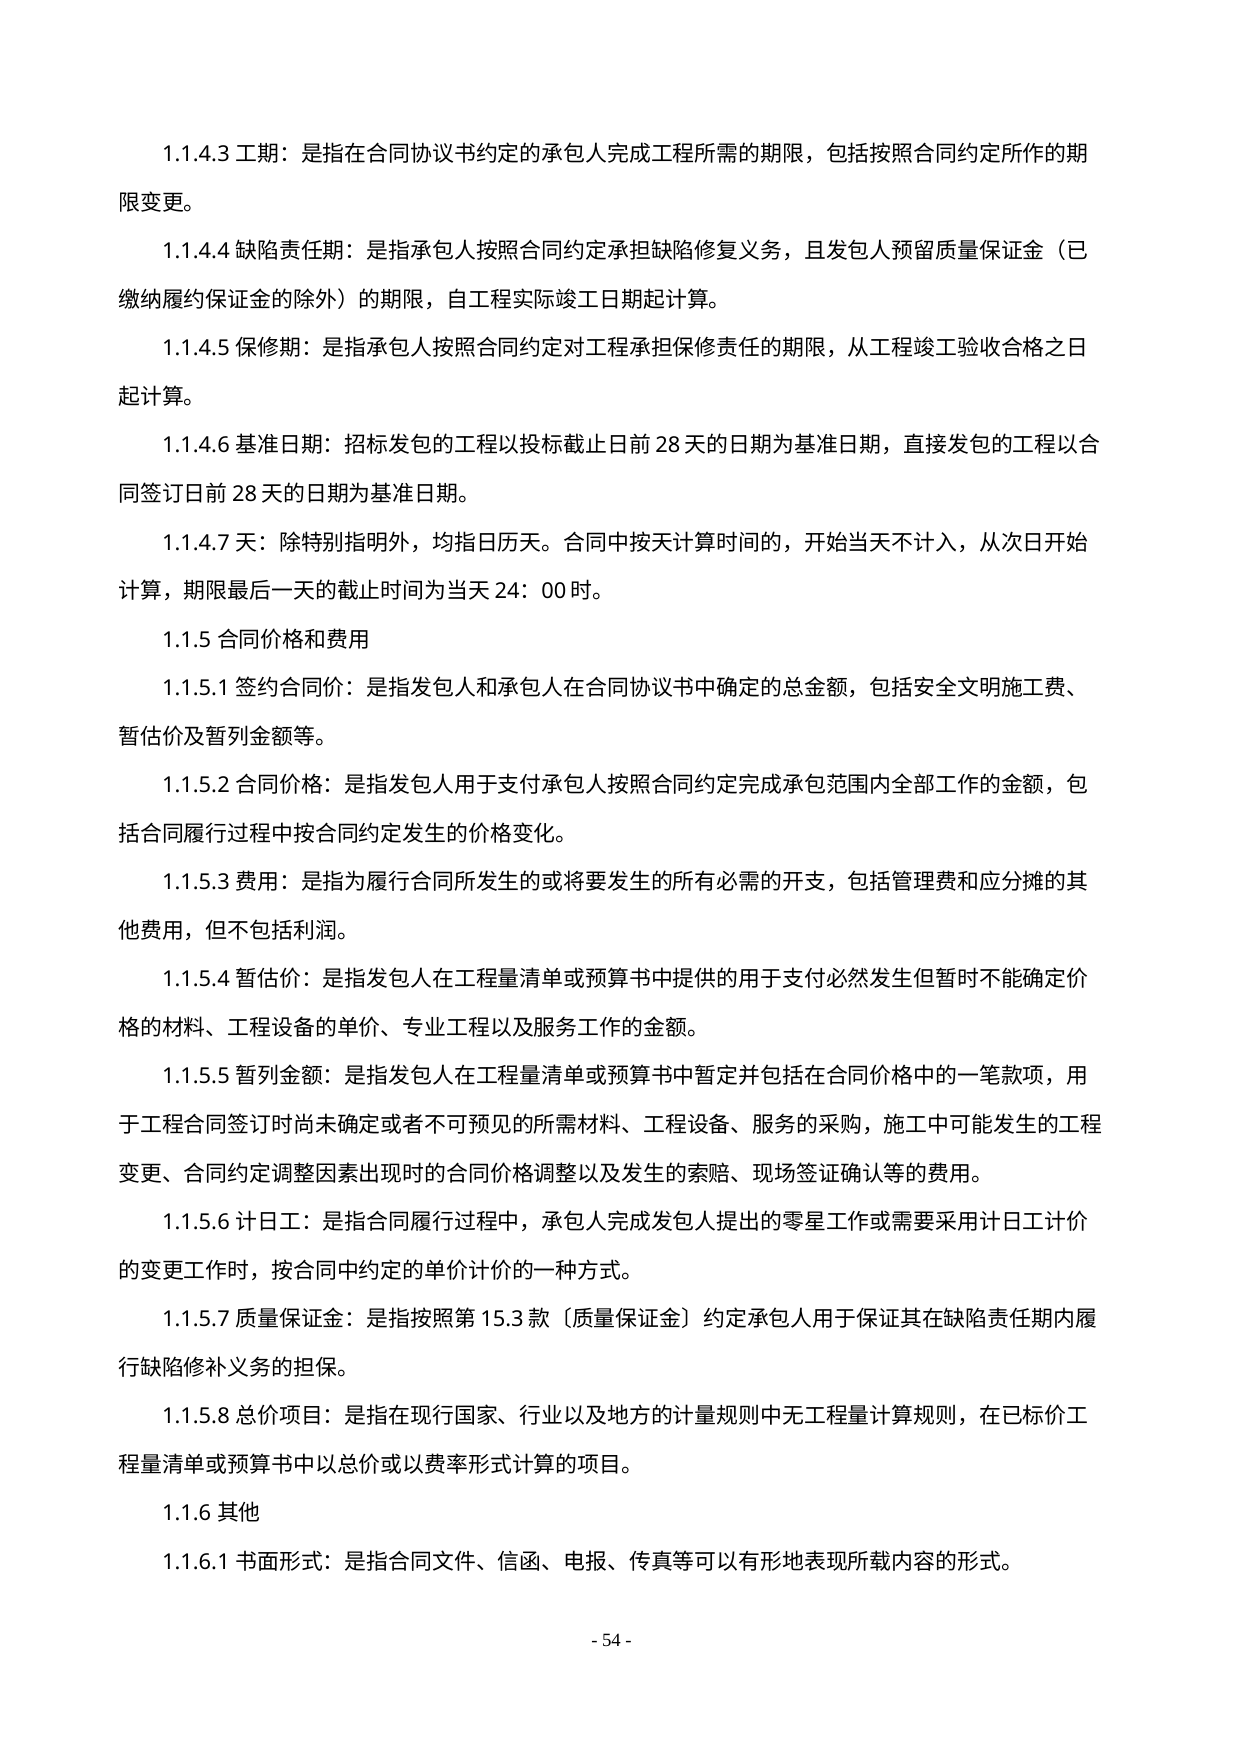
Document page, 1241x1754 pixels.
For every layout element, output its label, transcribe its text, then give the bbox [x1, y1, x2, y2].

text 1.1.5.2 合同价格：是指发包人用于支付承包人按照合同约定完成承包范围内全部工作的金额，包括合同履行过程中按合同约定发生的价格变化。 [118, 767, 1104, 848]
text 1.1.5.7 质量保证金：是指按照第15.3款〔质量保证金〕约定承包人用于保证其在缺陷责任期内履行缺陷修补义务的担保。 [118, 1301, 1104, 1382]
text 1.1.4.7 天：除特别指明外，均指日历天。合同中按天计算时间的，开始当天不计入，从次日开始计算，期限最后一天的截止时间为当天24：00时。 [118, 524, 1104, 605]
text 1.1.5.3 费用：是指为履行合同所发生的或将要发生的所有必需的开支，包括管理费和应分摊的其他费用，但不包括利润。 [118, 864, 1104, 945]
text 1.1.4.5 保修期：是指承包人按照合同约定对工程承担保修责任的期限，从工程竣工验收合格之日起计算。 [118, 330, 1104, 411]
text 1.1.5.8 总价项目：是指在现行国家、行业以及地方的计量规则中无工程量计算规则，在已标价工程量清单或预算书中以总价或以费率形式计算的项目。 [118, 1398, 1104, 1479]
text 1.1.4.4 缺陷责任期：是指承包人按照合同约定承担缺陷修复义务，且发包人预留质量保证金（已缴纳履约保证金的除外）的期限，自工程实际竣工日期起计算。 [118, 233, 1104, 314]
text 1.1.4.3 工期：是指在合同协议书约定的承包人完成工程所需的期限，包括按照合同约定所作的期限变更。 [118, 136, 1104, 217]
text 1.1.6.1 书面形式：是指合同文件、信函、电报、传真等可以有形地表现所载内容的形式。 [118, 1543, 1104, 1576]
text 1.1.5.1 签约合同价：是指发包人和承包人在合同协议书中确定的总金额，包括安全文明施工费、暂估价及暂列金额等。 [118, 669, 1104, 751]
text 1.1.5.4 暂估价：是指发包人在工程量清单或预算书中提供的用于支付必然发生但暂时不能确定价格的材料、工程设备的单价、专业工程以及服务工作的金额。 [118, 961, 1104, 1042]
text 1.1.4.6 基准日期：招标发包的工程以投标截止日前28天的日期为基准日期，直接发包的工程以合同签订日前28天的日期为基准日期。 [118, 427, 1104, 508]
text 1.1.5 合同价格和费用 [118, 621, 1104, 654]
text 1.1.5.6 计日工：是指合同履行过程中，承包人完成发包人提出的零星工作或需要采用计日工计价的变更工作时，按合同中约定的单价计价的一种方式。 [118, 1204, 1104, 1285]
text 1.1.6 其他 [118, 1495, 1104, 1527]
text 1.1.5.5 暂列金额：是指发包人在工程量清单或预算书中暂定并包括在合同价格中的一笔款项，用于工程合同签订时尚未确定或者不可预见的所需材料、工程设备、服务的采购，施工中可能发生的工程变更、合同约定调整因素出现时的合同价格调整以及发生的索赔、现场签证确认等的费用。 [118, 1058, 1104, 1188]
